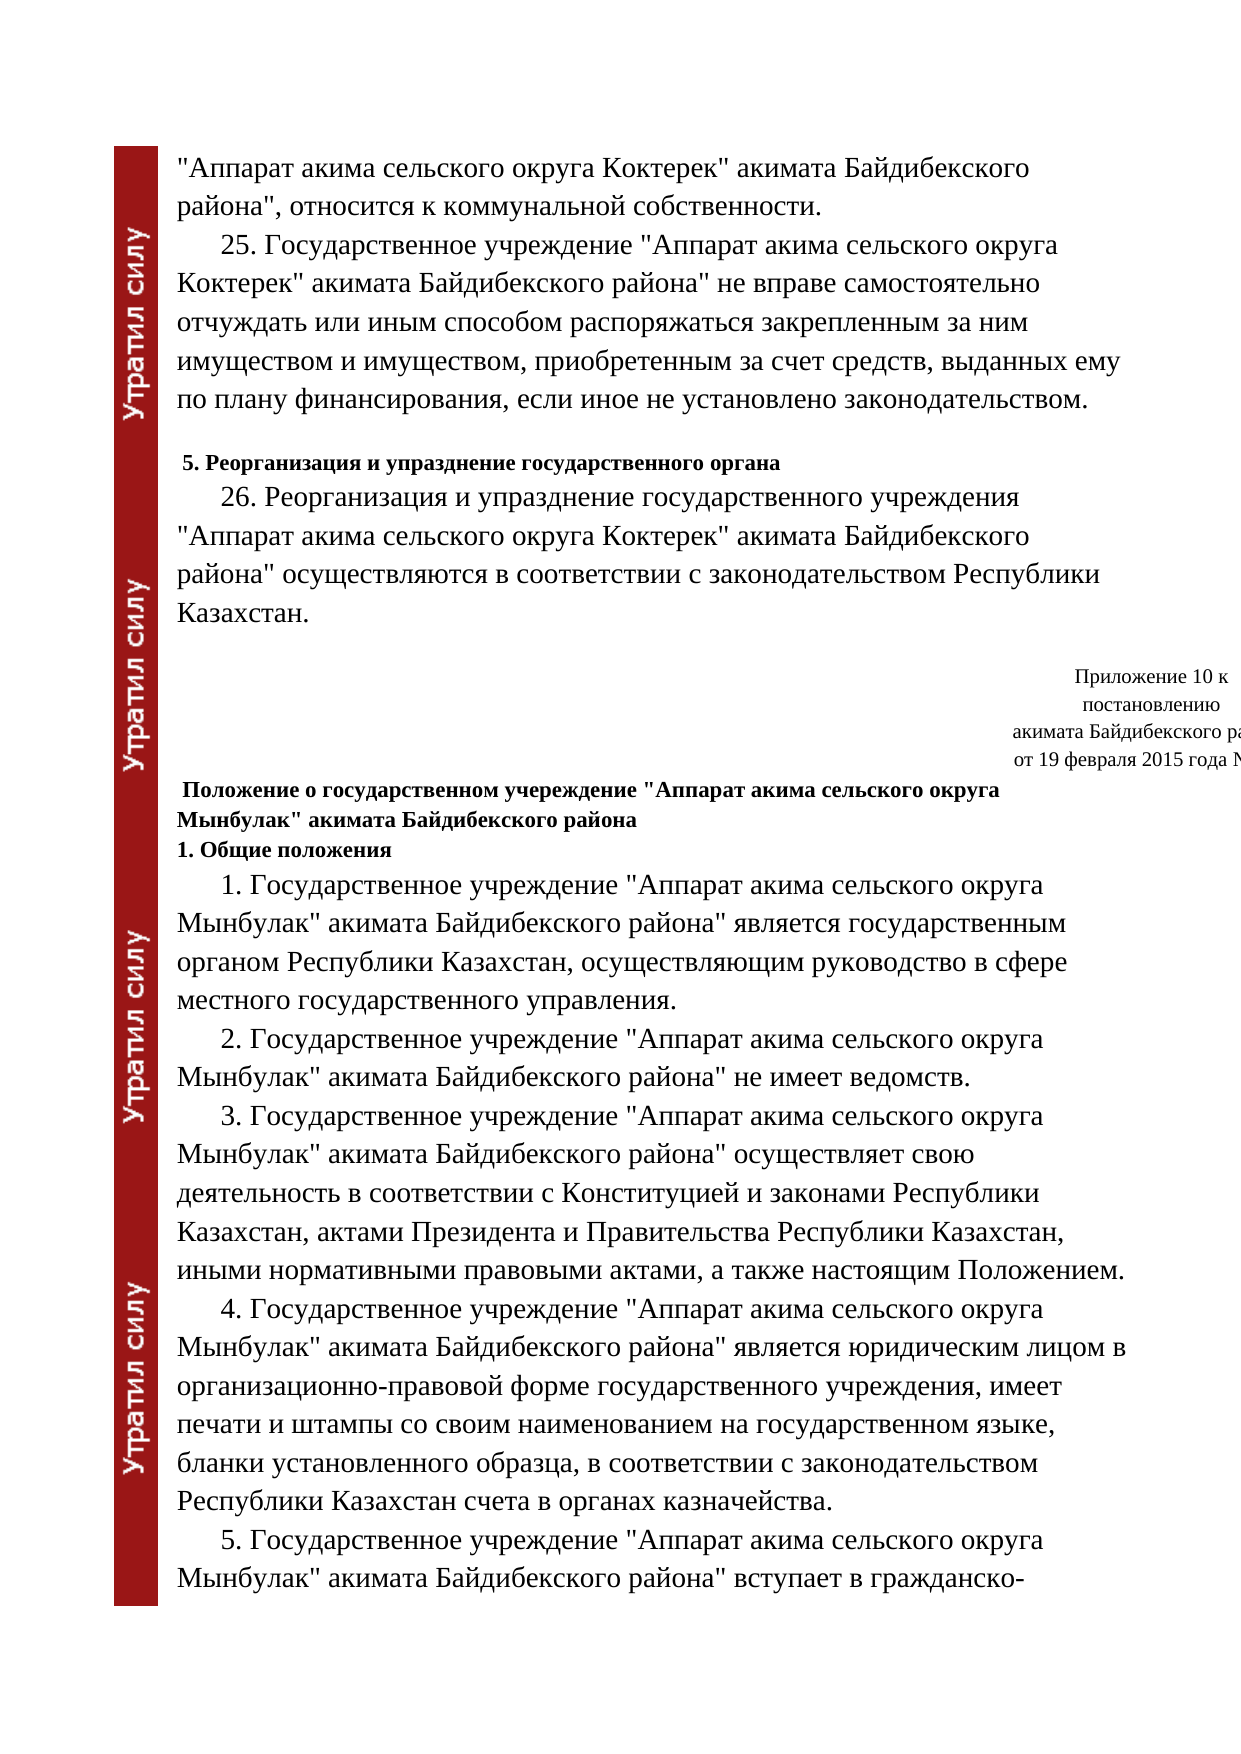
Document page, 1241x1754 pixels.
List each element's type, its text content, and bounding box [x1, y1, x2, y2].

text Положение о государственном учереждение "Аппарат акима сельского округа Мынбулак" акимата Байдибекского района 1. Общие положения [112, 776, 1128, 863]
picture [114, 1594, 158, 1606]
table_header Приложение 10 к постановлению акимата Байдибекского районо от 19 февраля 2015 года № 189 [912, 662, 1240, 776]
picture [114, 863, 158, 867]
picture [114, 445, 158, 449]
picture [114, 146, 158, 150]
text 5. Реорганизация и упразднение государственного органа [112, 449, 1128, 475]
text 26. Реорганизация и упразднение государственного учреждения "Аппарат акима сельского округа Коктерек" акимата Байдибекского района" осуществляются в соответствии с законодательством Республики Казахстан. [112, 479, 1128, 658]
table_header [101, 662, 912, 776]
picture [114, 475, 158, 479]
picture [114, 658, 158, 662]
